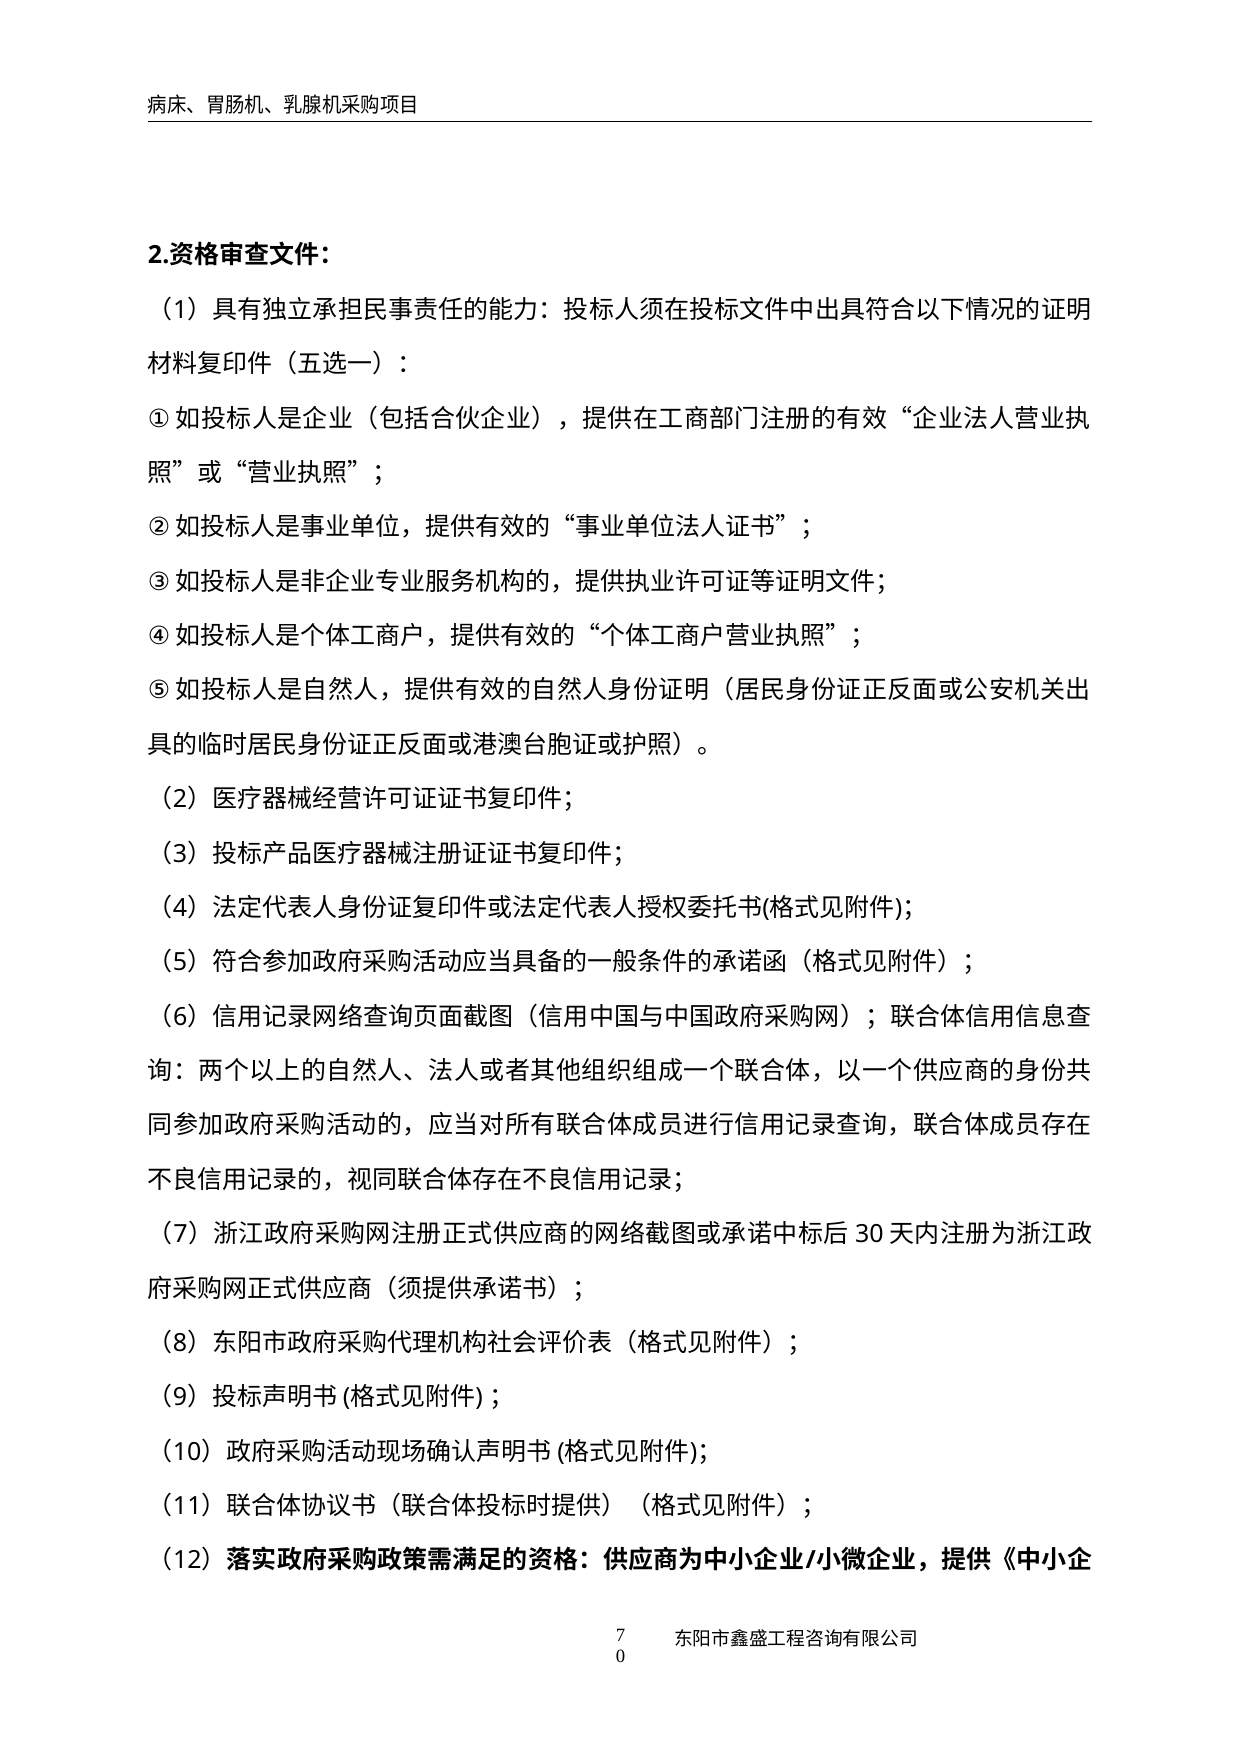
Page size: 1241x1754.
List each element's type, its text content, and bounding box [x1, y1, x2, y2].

text （10）政府采购活动现场确认声明书 (格式见附件)； [148, 1431, 1092, 1467]
text （5）符合参加政府采购活动应当具备的一般条件的承诺函（格式见附件）； [148, 942, 1092, 978]
text （11）联合体协议书（联合体投标时提供）（格式见附件）； [148, 1486, 1092, 1522]
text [148, 1540, 1092, 1576]
text ④如投标人是个体工商户，提供有效的“个体工商户营业执照”； [148, 616, 1092, 652]
text （1）具有独立承担民事责任的能力：投标人须在投标文件中出具符合以下情况的证明材料复印件（五选一）： [148, 289, 1092, 380]
text ①如投标人是企业（包括合伙企业），提供在工商部门注册的有效“企业法人营业执照”或“营业执照”； [148, 398, 1092, 489]
text （9）投标声明书 (格式见附件) ； [148, 1377, 1092, 1413]
text （2）医疗器械经营许可证证书复印件； [148, 779, 1092, 815]
text （8）东阳市政府采购代理机构社会评价表（格式见附件）； [148, 1322, 1092, 1359]
text ⑤如投标人是自然人，提供有效的自然人身份证明（居民身份证正反面或公安机关出具的临时居民身份证正反面或港澳台胞证或护照）。 [148, 670, 1092, 761]
text （7）浙江政府采购网注册正式供应商的网络截图或承诺中标后30天内注册为浙江政府采购网正式供应商（须提供承诺书）； [148, 1214, 1092, 1304]
text 2.资格审查文件： [148, 235, 1092, 271]
text （4）法定代表人身份证复印件或法定代表人授权委托书(格式见附件)； [148, 887, 1092, 924]
text ③如投标人是非企业专业服务机构的，提供执业许可证等证明文件； [148, 561, 1092, 597]
text ②如投标人是事业单位，提供有效的“事业单位法人证书”； [148, 507, 1092, 543]
text （3）投标产品医疗器械注册证证书复印件； [148, 833, 1092, 869]
text （6）信用记录网络查询页面截图（信用中国与中国政府采购网）；联合体信用信息查询：两个以上的自然人、法人或者其他组织组成一个联合体，以一个供应商的身份共同参加政府采购活动的，应当对所有联合体成员进行信用记录查询，联合体成员存在不良信用记录的，视同联合体存在不良信用记录； [148, 996, 1092, 1196]
